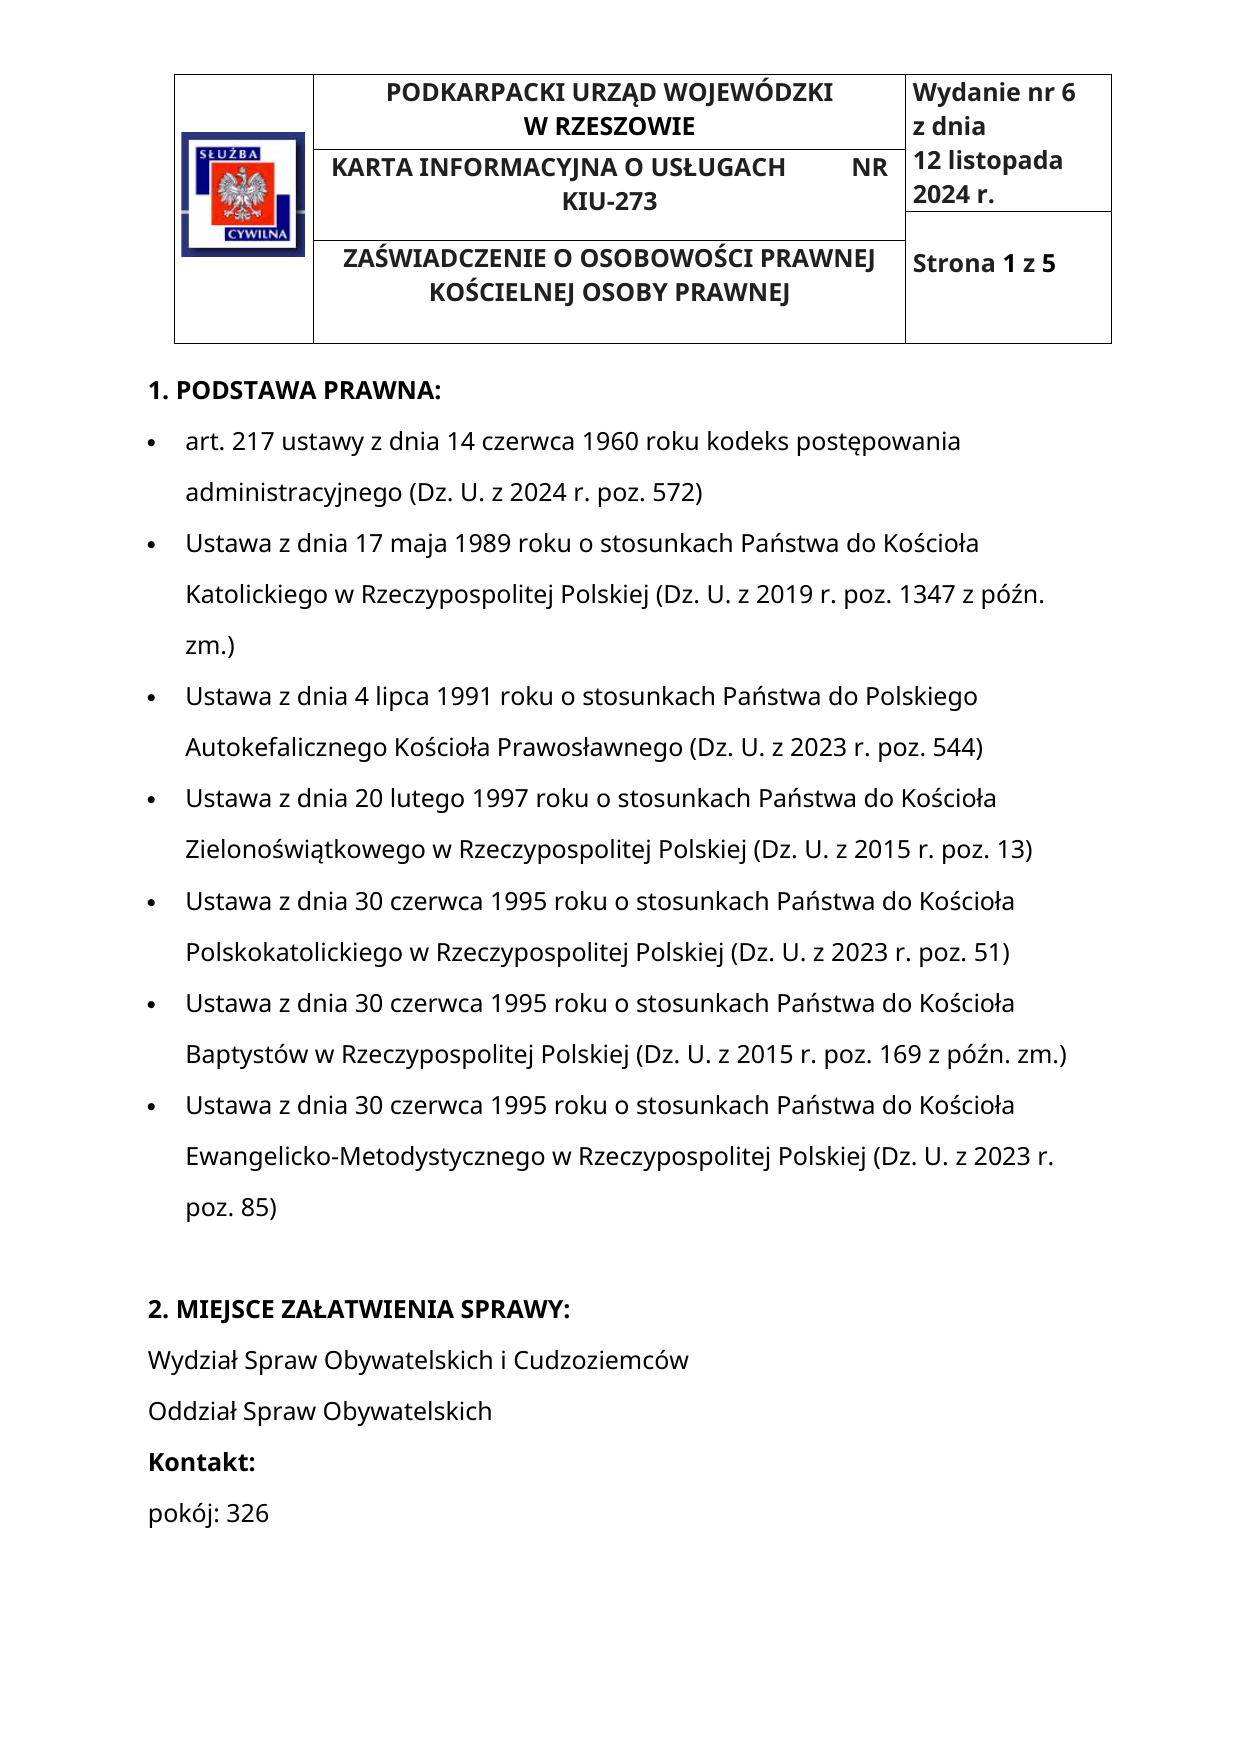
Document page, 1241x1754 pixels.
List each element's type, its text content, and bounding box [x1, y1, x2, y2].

list Ustawa z dnia 4 lipca 1991 roku o stosunkach Państwa do Polskiego Autokefalicznego Kościoła Prawosławnego (Dz. U. z 2023 r. poz. 544) [148, 679, 1093, 764]
list Ustawa z dnia 30 czerwca 1995 roku o stosunkach Państwa do Kościoła Polskokatolickiego w Rzeczypospolitej Polskiej (Dz. U. z 2023 r. poz. 51) [148, 883, 1093, 968]
text Wydział Spraw Obywatelskich i Cudzoziemców [148, 1343, 1093, 1377]
text Kontakt: pokój: 326 tel.: (17) 867-13-26, (17) 867-13-65 e-mail: o@rzeszow.uw.gov.pl [148, 1445, 1093, 1530]
subtitle 1. PODSTAWA PRAWNA: [148, 373, 1093, 407]
text 2. MIEJSCE ZAŁATWIENIA SPRAWY: [148, 1292, 1093, 1326]
list Ustawa z dnia 30 czerwca 1995 roku o stosunkach Państwa do Kościoła Baptystów w Rzeczypospolitej Polskiej (Dz. U. z 2015 r. poz. 169 z późn. zm.) [148, 985, 1093, 1070]
list art. 217 ustawy z dnia 14 czerwca 1960 roku kodeks postępowania administracyjnego (Dz. U. z 2024 r. poz. 572) [148, 424, 1093, 509]
text Oddział Spraw Obywatelskich [148, 1394, 1093, 1428]
list Ustawa z dnia 17 maja 1989 roku o stosunkach Państwa do Kościoła Katolickiego w Rzeczypospolitej Polskiej (Dz. U. z 2019 r. poz. 1347 z późn. zm.) [148, 526, 1093, 662]
picture [181, 132, 305, 257]
list Ustawa z dnia 20 lutego 1997 roku o stosunkach Państwa do Kościoła Zielonoświątkowego w Rzeczypospolitej Polskiej (Dz. U. z 2015 r. poz. 13) [148, 781, 1093, 866]
list Ustawa z dnia 30 czerwca 1995 roku o stosunkach Państwa do Kościoła Ewangelicko-Metodystycznego w Rzeczypospolitej Polskiej (Dz. U. z 2023 r. poz. 85) [148, 1087, 1093, 1223]
